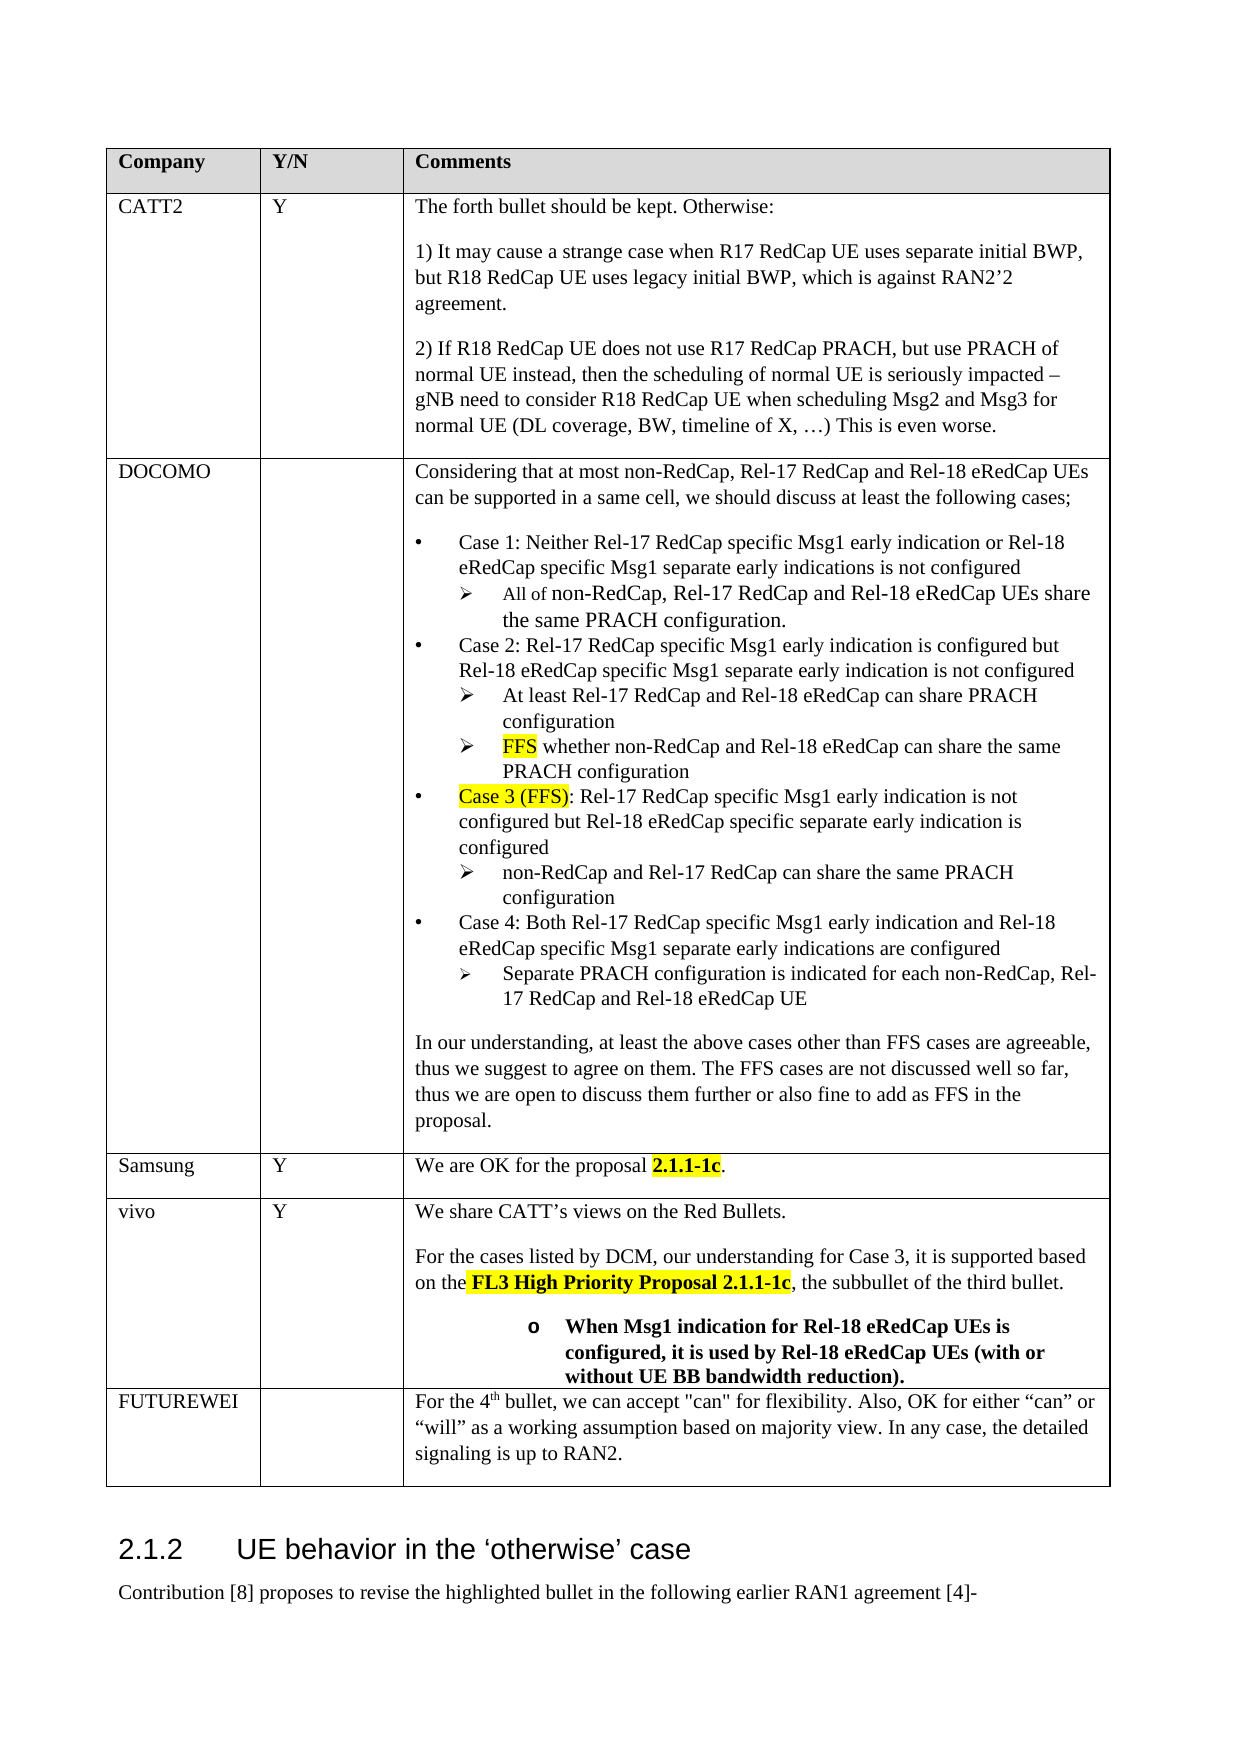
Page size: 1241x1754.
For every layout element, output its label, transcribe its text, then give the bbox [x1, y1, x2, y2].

table_header Y/N [261, 149, 403, 193]
table_cell Considering that at most non-RedCap, Rel-17 RedCap and Rel-18 eRedCap UEs can be supported in a same cell, we should discuss at least the following cases; Case 1: Neither Rel-17 RedCap specific Msg1 early indication or Rel-18 eRedCap specific Msg1 separate early indications is not configured All of non-RedCap, Rel-17 RedCap and Rel-18 eRedCap UEs share the same PRACH configuration. Case 2: Rel-17 RedCap specific Msg1 early indication is configured but Rel-18 eRedCap specific Msg1 separate early indication is not configured At least Rel-17 RedCap and Rel-18 eRedCap can share PRACH configuration FFS whether non-RedCap and Rel-18 eRedCap can share the same PRACH configuration Case 3 (FFS): Rel-17 RedCap specific Msg1 early indication is not configured but Rel-18 eRedCap specific separate early indication is configured non-RedCap and Rel-17 RedCap can share the same PRACH configuration Case 4: Both Rel-17 RedCap specific Msg1 early indication and Rel-18 eRedCap specific Msg1 separate early indications are configured Separate PRACH configuration is indicated for each non-RedCap, Rel-17 RedCap and Rel-18 eRedCap UE In our understanding, at least the above cases other than FFS cases are agreeable, thus we suggest to agree on them. The FFS cases are not discussed well so far, thus we are open to discuss them further or also fine to add as FFS in the proposal. [404, 459, 1109, 1152]
table_cell We are OK for the proposal 2.1.1-1c. [404, 1154, 1109, 1198]
table_cell Y [261, 1199, 403, 1388]
table_header Company [107, 149, 260, 193]
table_cell The forth bullet should be kept. Otherwise: 1) It may cause a strange case when R17 RedCap UE uses separate initial BWP, but R18 RedCap UE uses legacy initial BWP, which is against RAN2’2 agreement. 2) If R18 RedCap UE does not use R17 RedCap PRACH, but use PRACH of normal UE instead, then the scheduling of normal UE is seriously impacted – gNB need to consider R18 RedCap UE when scheduling Msg2 and Msg3 for normal UE (DL coverage, BW, timeline of X, …) This is even worse. [404, 194, 1109, 458]
table_cell Samsung [107, 1154, 260, 1198]
table_cell DOCOMO [107, 459, 260, 1152]
table_cell Y [261, 1154, 403, 1198]
table_cell For the 4th bullet, we can accept "can" for flexibility. Also, OK for either “can” or “will” as a working assumption based on majority view. In any case, the detailed signaling is up to RAN2. [404, 1389, 1109, 1486]
table_cell vivo [107, 1199, 260, 1388]
table_cell CATT2 [107, 194, 260, 458]
table_cell [261, 459, 403, 1152]
subtitle 2.1.2 UE behavior in the ‘otherwise’ case [118, 1532, 1122, 1565]
table_cell Y [261, 194, 403, 458]
table_header Comments [404, 149, 1109, 193]
table_cell We share CATT’s views on the Red Bullets. For the cases listed by DCM, our understanding for Case 3, it is supported based on the FL3 High Priority Proposal 2.1.1-1c, the subbullet of the third bullet. When Msg1 indication for Rel-18 eRedCap UEs is configured, it is used by Rel-18 eRedCap UEs (with or without UE BB bandwidth reduction). [404, 1199, 1109, 1388]
table_cell FUTUREWEI [107, 1389, 260, 1486]
table_cell [261, 1389, 403, 1486]
text Contribution [8] proposes to revise the highlighted bullet in the following earlier RAN1 agreement [4]- [118, 1580, 1122, 1604]
